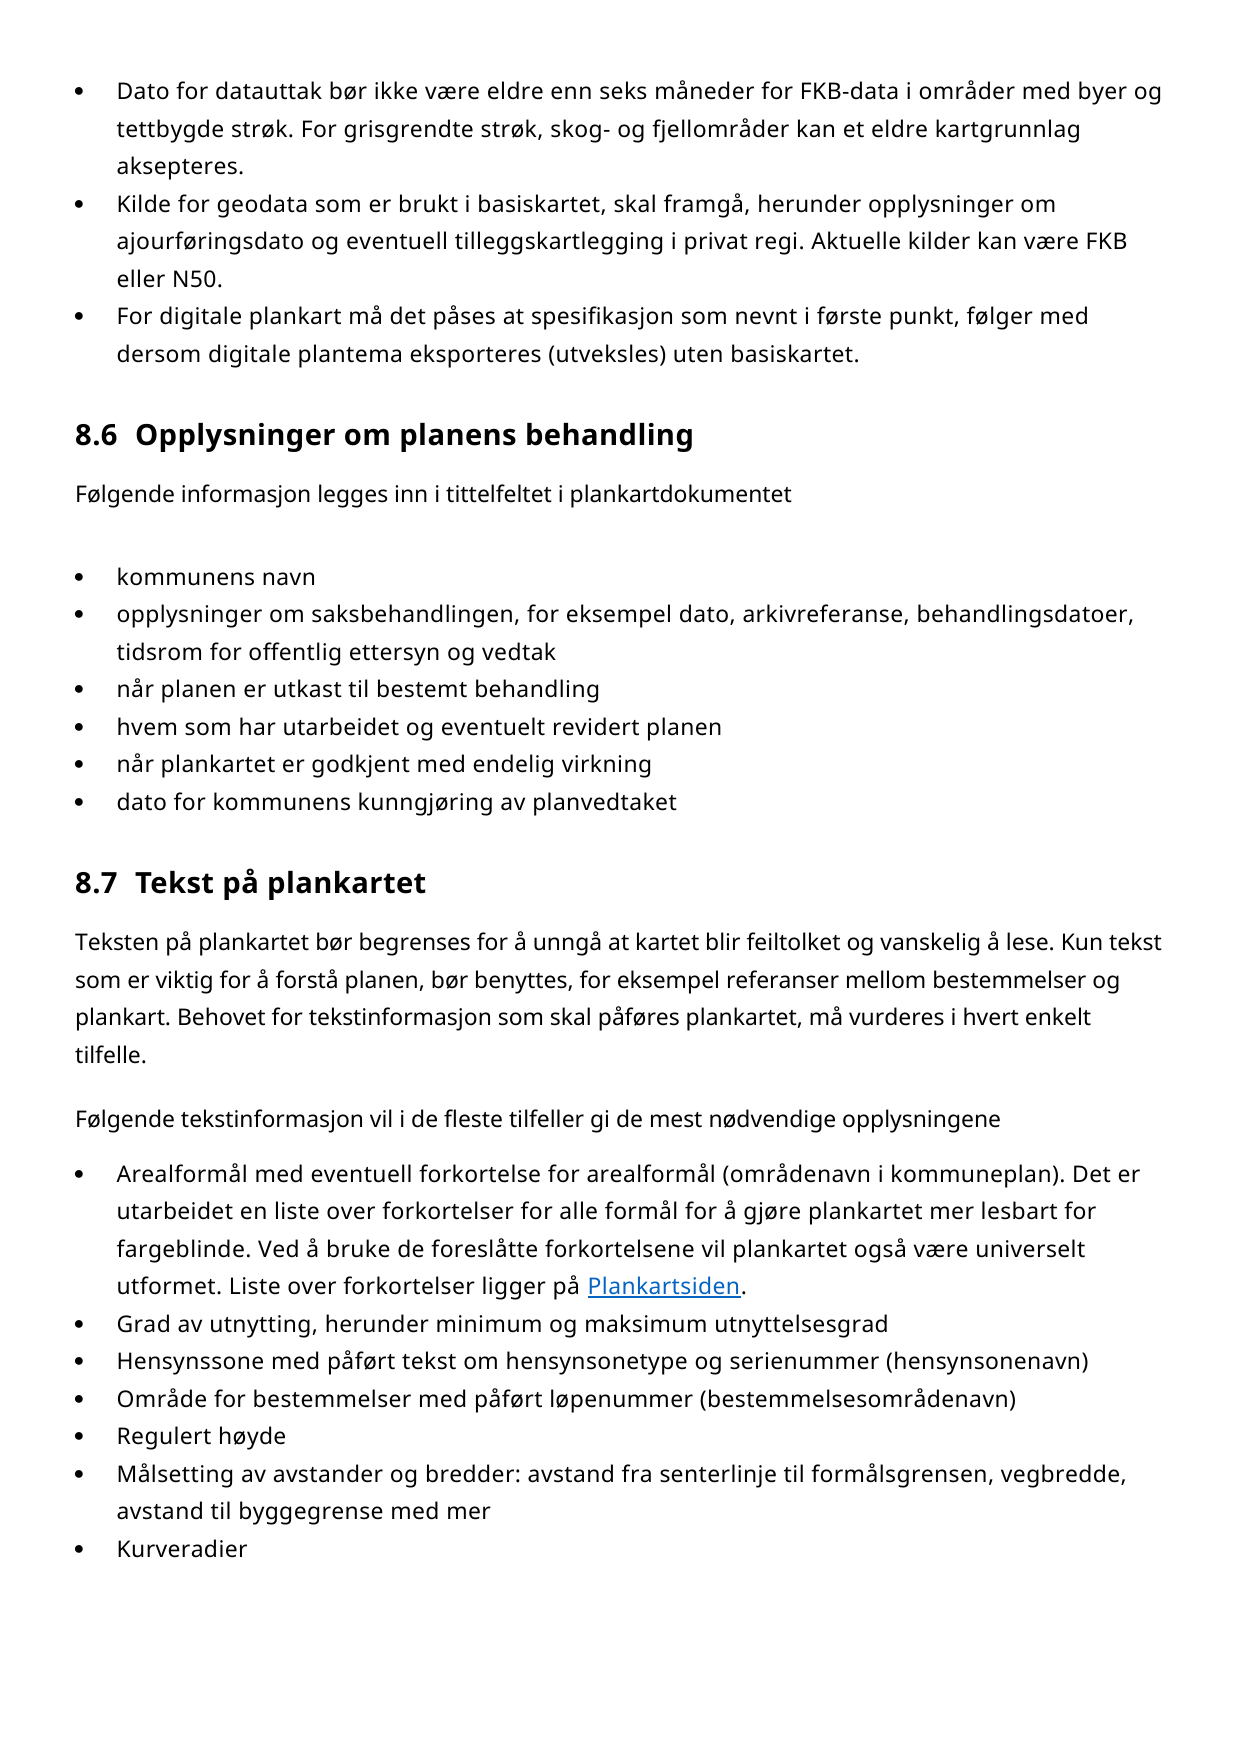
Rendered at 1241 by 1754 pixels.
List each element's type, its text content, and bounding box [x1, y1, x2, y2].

list dato for kommunens kunngjøring av planvedtaket [75, 786, 1165, 817]
list hvem som har utarbeidet og eventuelt revidert planen [75, 711, 1165, 742]
subtitle Opplysninger om planens behandling [75, 414, 1165, 454]
text Teksten på plankartet bør begrenses for å unngå at kartet blir feiltolket og vanskelig å lese. Kun tekst som er viktig for å forstå planen, bør benyttes, for eksempel referanser mellom bestemmelser og plankart. Behovet for tekstinformasjon som skal påføres plankartet, må vurderes i hvert enkelt tilfelle. [75, 926, 1165, 1070]
list når planen er utkast til bestemt behandling [75, 673, 1165, 704]
subtitle Tekst på plankartet [75, 863, 1165, 902]
text Følgende informasjon legges inn i tittelfeltet i plankartdokumentet [75, 478, 1165, 509]
list Arealformål med eventuell forkortelse for arealformål (områdenavn i kommuneplan). Det er utarbeidet en liste over forkortelser for alle formål for å gjøre plankartet mer lesbart for fargeblinde. Ved å bruke de foreslåtte forkortelsene vil plankartet også være universelt utformet. Liste over forkortelser ligger på Plankartsiden. [75, 1157, 1165, 1301]
list når plankartet er godkjent med endelig virkning [75, 748, 1165, 779]
list Grad av utnytting, herunder minimum og maksimum utnyttelsesgrad [75, 1307, 1165, 1339]
list Regulert høyde [75, 1420, 1165, 1451]
list Dato for datauttak bør ikke være eldre enn seks måneder for FKB-data i områder med byer og tettbygde strøk. For grisgrendte strøk, skog- og fjellområder kan et eldre kartgrunnlag aksepteres. [75, 75, 1165, 181]
list opplysninger om saksbehandlingen, for eksempel dato, arkivreferanse, behandlingsdatoer, tidsrom for offentlig ettersyn og vedtak [75, 598, 1165, 667]
text Følgende tekstinformasjon vil i de fleste tilfeller gi de mest nødvendige opplysningene [75, 1103, 1165, 1134]
list Kilde for geodata som er brukt i basiskartet, skal framgå, herunder opplysninger om ajourføringsdato og eventuell tilleggskartlegging i privat regi. Aktuelle kilder kan være FKB eller N50. [75, 187, 1165, 294]
list Kurveradier [75, 1532, 1165, 1564]
list Område for bestemmelser med påført løpenummer (bestemmelsesområdenavn) [75, 1382, 1165, 1414]
list Målsetting av avstander og bredder: avstand fra senterlinje til formålsgrensen, vegbredde, avstand til byggegrense med mer [75, 1457, 1165, 1526]
list For digitale plankart må det påses at spesifikasjon som nevnt i første punkt, følger med dersom digitale plantema eksporteres (utveksles) uten basiskartet. [75, 300, 1165, 369]
list Hensynssone med påført tekst om hensynsonetype og serienummer (hensynsonenavn) [75, 1345, 1165, 1376]
list kommunens navn [75, 561, 1165, 592]
